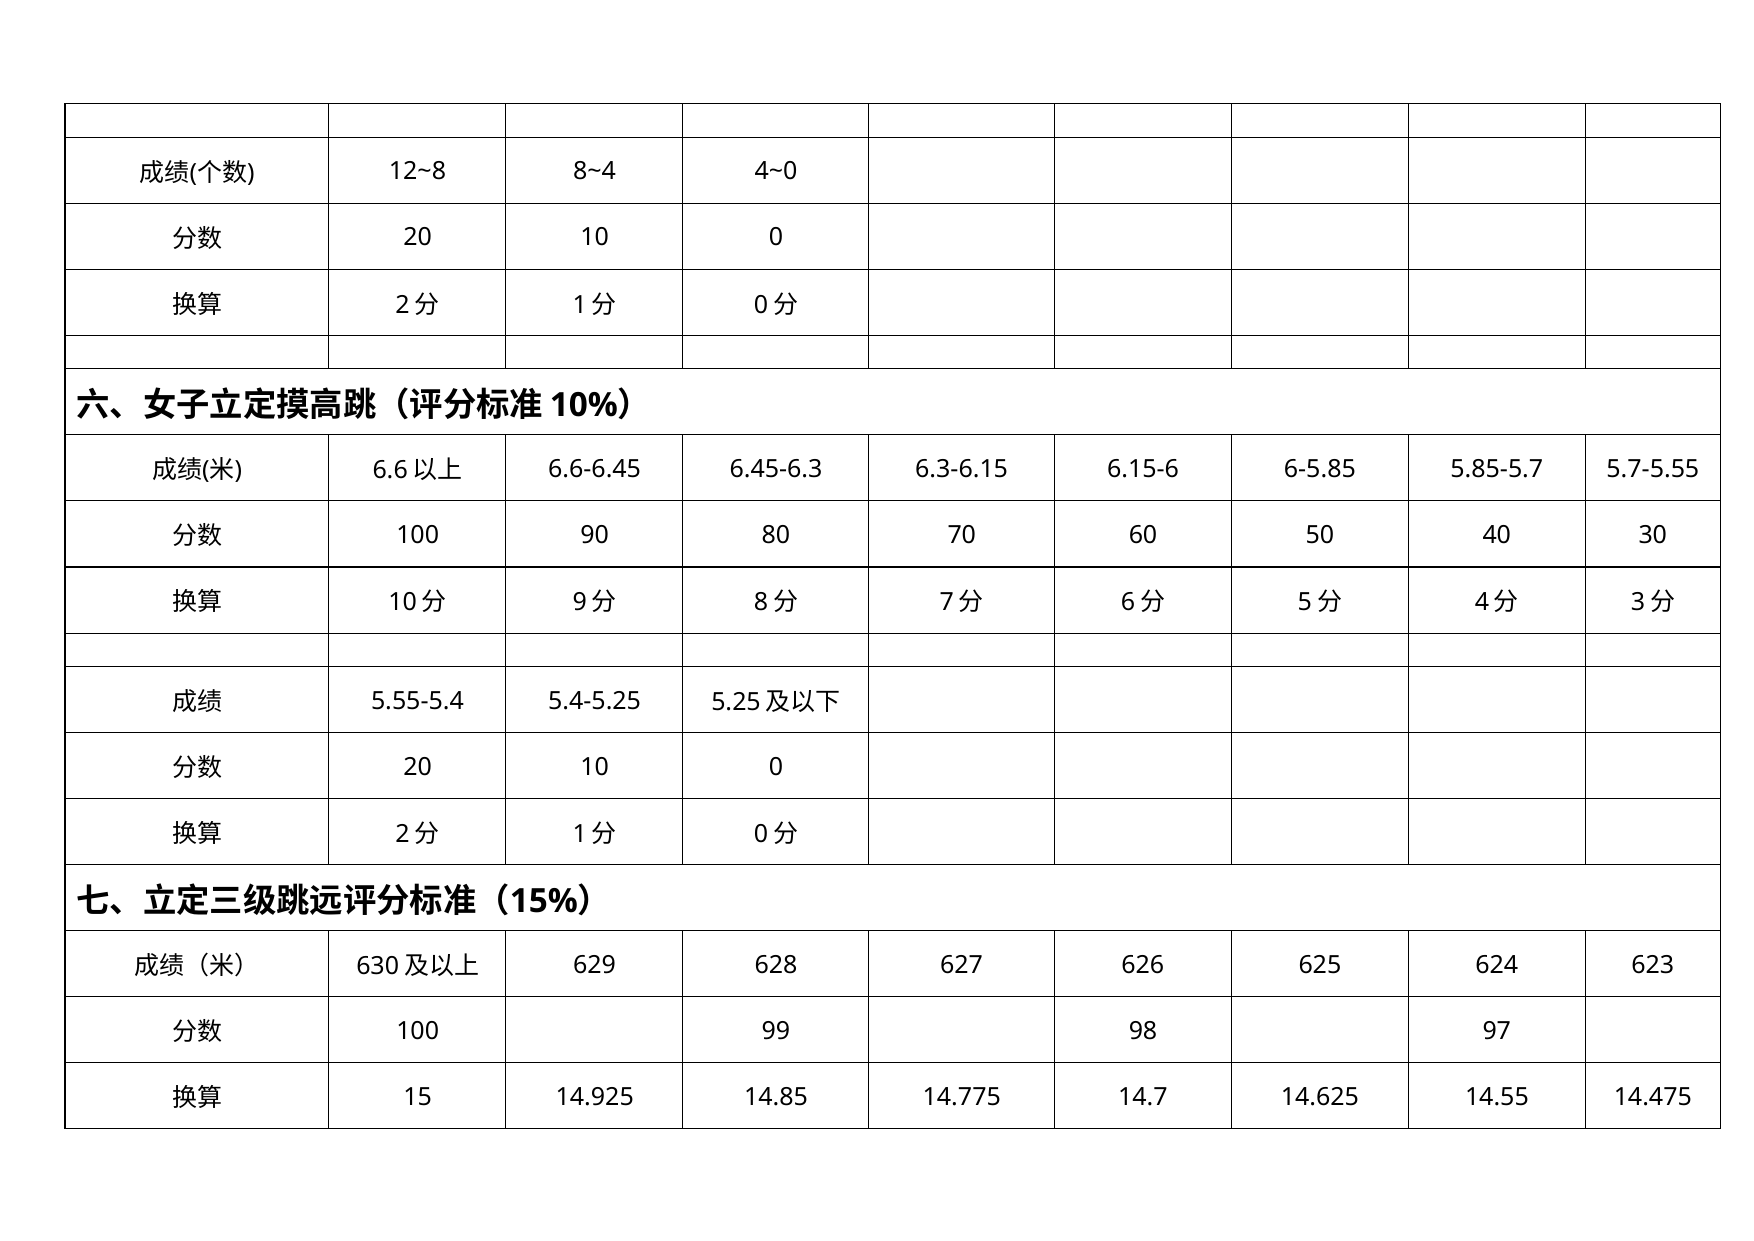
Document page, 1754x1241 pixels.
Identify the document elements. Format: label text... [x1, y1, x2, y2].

table_cell [1232, 667, 1408, 732]
table_cell 5.25及以下 [683, 667, 868, 732]
table_cell [329, 634, 505, 666]
table_cell [1586, 733, 1720, 798]
table_cell 99 [683, 997, 868, 1062]
table_cell 20 [329, 733, 505, 798]
table_cell [869, 138, 1054, 203]
table_cell 5.7-5.55 [1586, 435, 1720, 500]
table_cell [1232, 270, 1408, 335]
table_cell 分数 [66, 997, 328, 1062]
table_cell 5.55-5.4 [329, 667, 505, 732]
table_cell 98 [1055, 997, 1231, 1062]
table_cell 97 [1409, 997, 1585, 1062]
table_cell [1586, 270, 1720, 335]
table_cell 10 [506, 204, 682, 269]
table_cell 换算 [66, 568, 328, 632]
table_cell 90 [506, 501, 682, 566]
table_cell 630及以上 [329, 931, 505, 996]
table_cell 80 [683, 501, 868, 566]
table_cell [683, 336, 868, 368]
table_cell 8分 [683, 568, 868, 632]
table_cell 0分 [683, 270, 868, 335]
table_cell [506, 997, 682, 1062]
table_cell [66, 336, 328, 368]
table_cell 30 [1586, 501, 1720, 566]
table_cell 七、立定三级跳远评分标准（15%） [66, 865, 1720, 930]
table_cell [1232, 733, 1408, 798]
table_cell 6-5.85 [1232, 435, 1408, 500]
table_cell 623 [1586, 931, 1720, 996]
table_cell [1409, 270, 1585, 335]
table_cell [869, 997, 1054, 1062]
table_cell [1586, 799, 1720, 864]
table_cell [66, 104, 328, 137]
table_cell 20 [329, 204, 505, 269]
table_cell [1055, 667, 1231, 732]
table_cell [869, 799, 1054, 864]
table_cell [1586, 634, 1720, 666]
table_cell 成绩(个数) [66, 138, 328, 203]
table_cell [869, 733, 1054, 798]
table_cell 六、女子立定摸高跳（评分标准10%） [66, 369, 1720, 434]
table_cell 5.4-5.25 [506, 667, 682, 732]
table_cell 0 [683, 204, 868, 269]
table_cell 1分 [506, 270, 682, 335]
table_cell 5.85-5.7 [1409, 435, 1585, 500]
table_cell [1055, 733, 1231, 798]
table_cell 15 [329, 1063, 505, 1128]
table_cell 6.15-6 [1055, 435, 1231, 500]
table_cell 成绩（米） [66, 931, 328, 996]
table_cell 5分 [1232, 568, 1408, 632]
table_cell [1232, 204, 1408, 269]
table_cell [329, 104, 505, 137]
table_cell [1232, 634, 1408, 666]
table_cell 10分 [329, 568, 505, 632]
table_cell [1409, 204, 1585, 269]
table_cell [683, 104, 868, 137]
table_cell 0 [683, 733, 868, 798]
table_cell [1055, 336, 1231, 368]
table_cell [1586, 667, 1720, 732]
table_cell 6分 [1055, 568, 1231, 632]
table_cell [506, 104, 682, 137]
table_cell [1409, 336, 1585, 368]
table_cell 625 [1232, 931, 1408, 996]
table_cell 70 [869, 501, 1054, 566]
table_cell 2分 [329, 799, 505, 864]
table_cell [1232, 138, 1408, 203]
table_cell 分数 [66, 501, 328, 566]
table_cell 6.3-6.15 [869, 435, 1054, 500]
table_cell [1586, 104, 1720, 137]
table_cell [869, 667, 1054, 732]
table_cell [1409, 799, 1585, 864]
table_cell [1232, 997, 1408, 1062]
table_cell [869, 270, 1054, 335]
table_cell [1055, 138, 1231, 203]
table_cell 6.6-6.45 [506, 435, 682, 500]
table_cell 7分 [869, 568, 1054, 632]
table_cell 分数 [66, 204, 328, 269]
table_cell 10 [506, 733, 682, 798]
table_cell 成绩(米) [66, 435, 328, 500]
table_cell 1分 [506, 799, 682, 864]
table_cell [1409, 667, 1585, 732]
table_cell [1586, 997, 1720, 1062]
table_cell 6.45-6.3 [683, 435, 868, 500]
table_cell 628 [683, 931, 868, 996]
table_cell 14.475 [1586, 1063, 1720, 1128]
table_cell 分数 [66, 733, 328, 798]
table_cell 40 [1409, 501, 1585, 566]
table_cell 60 [1055, 501, 1231, 566]
table_cell [1055, 104, 1231, 137]
table_cell [1586, 336, 1720, 368]
table_cell 629 [506, 931, 682, 996]
table_cell [1232, 104, 1408, 137]
table_cell [329, 336, 505, 368]
table_cell [683, 634, 868, 666]
table_cell 100 [329, 501, 505, 566]
table_cell 换算 [66, 799, 328, 864]
table_cell 12~8 [329, 138, 505, 203]
table_cell [506, 634, 682, 666]
table_cell 14.55 [1409, 1063, 1585, 1128]
table_cell 2分 [329, 270, 505, 335]
table_cell 4分 [1409, 568, 1585, 632]
table_cell [1409, 733, 1585, 798]
table_cell [869, 634, 1054, 666]
table_cell 9分 [506, 568, 682, 632]
table_cell 0分 [683, 799, 868, 864]
table_cell 50 [1232, 501, 1408, 566]
table_cell 14.85 [683, 1063, 868, 1128]
table_cell 100 [329, 997, 505, 1062]
table_cell [869, 204, 1054, 269]
table_cell [869, 104, 1054, 137]
table_cell [1232, 799, 1408, 864]
table_cell [1055, 270, 1231, 335]
table_cell [1586, 204, 1720, 269]
table_cell [1409, 634, 1585, 666]
table_cell 换算 [66, 270, 328, 335]
table_cell 成绩 [66, 667, 328, 732]
table_cell 14.925 [506, 1063, 682, 1128]
table_cell [869, 336, 1054, 368]
table_cell 8~4 [506, 138, 682, 203]
table_cell [1055, 204, 1231, 269]
table_cell [1586, 138, 1720, 203]
table_cell 换算 [66, 1063, 328, 1128]
table_cell [1409, 138, 1585, 203]
table_cell 626 [1055, 931, 1231, 996]
table_cell [1055, 634, 1231, 666]
table_cell [506, 336, 682, 368]
table_cell 6.6以上 [329, 435, 505, 500]
table_cell 4~0 [683, 138, 868, 203]
table_cell [1409, 104, 1585, 137]
table_cell 3分 [1586, 568, 1720, 632]
table_cell 14.775 [869, 1063, 1054, 1128]
table_cell 14.7 [1055, 1063, 1231, 1128]
table_cell [1232, 336, 1408, 368]
table_cell 627 [869, 931, 1054, 996]
table_cell 14.625 [1232, 1063, 1408, 1128]
table_cell [1055, 799, 1231, 864]
table_cell [66, 634, 328, 666]
table_cell 624 [1409, 931, 1585, 996]
